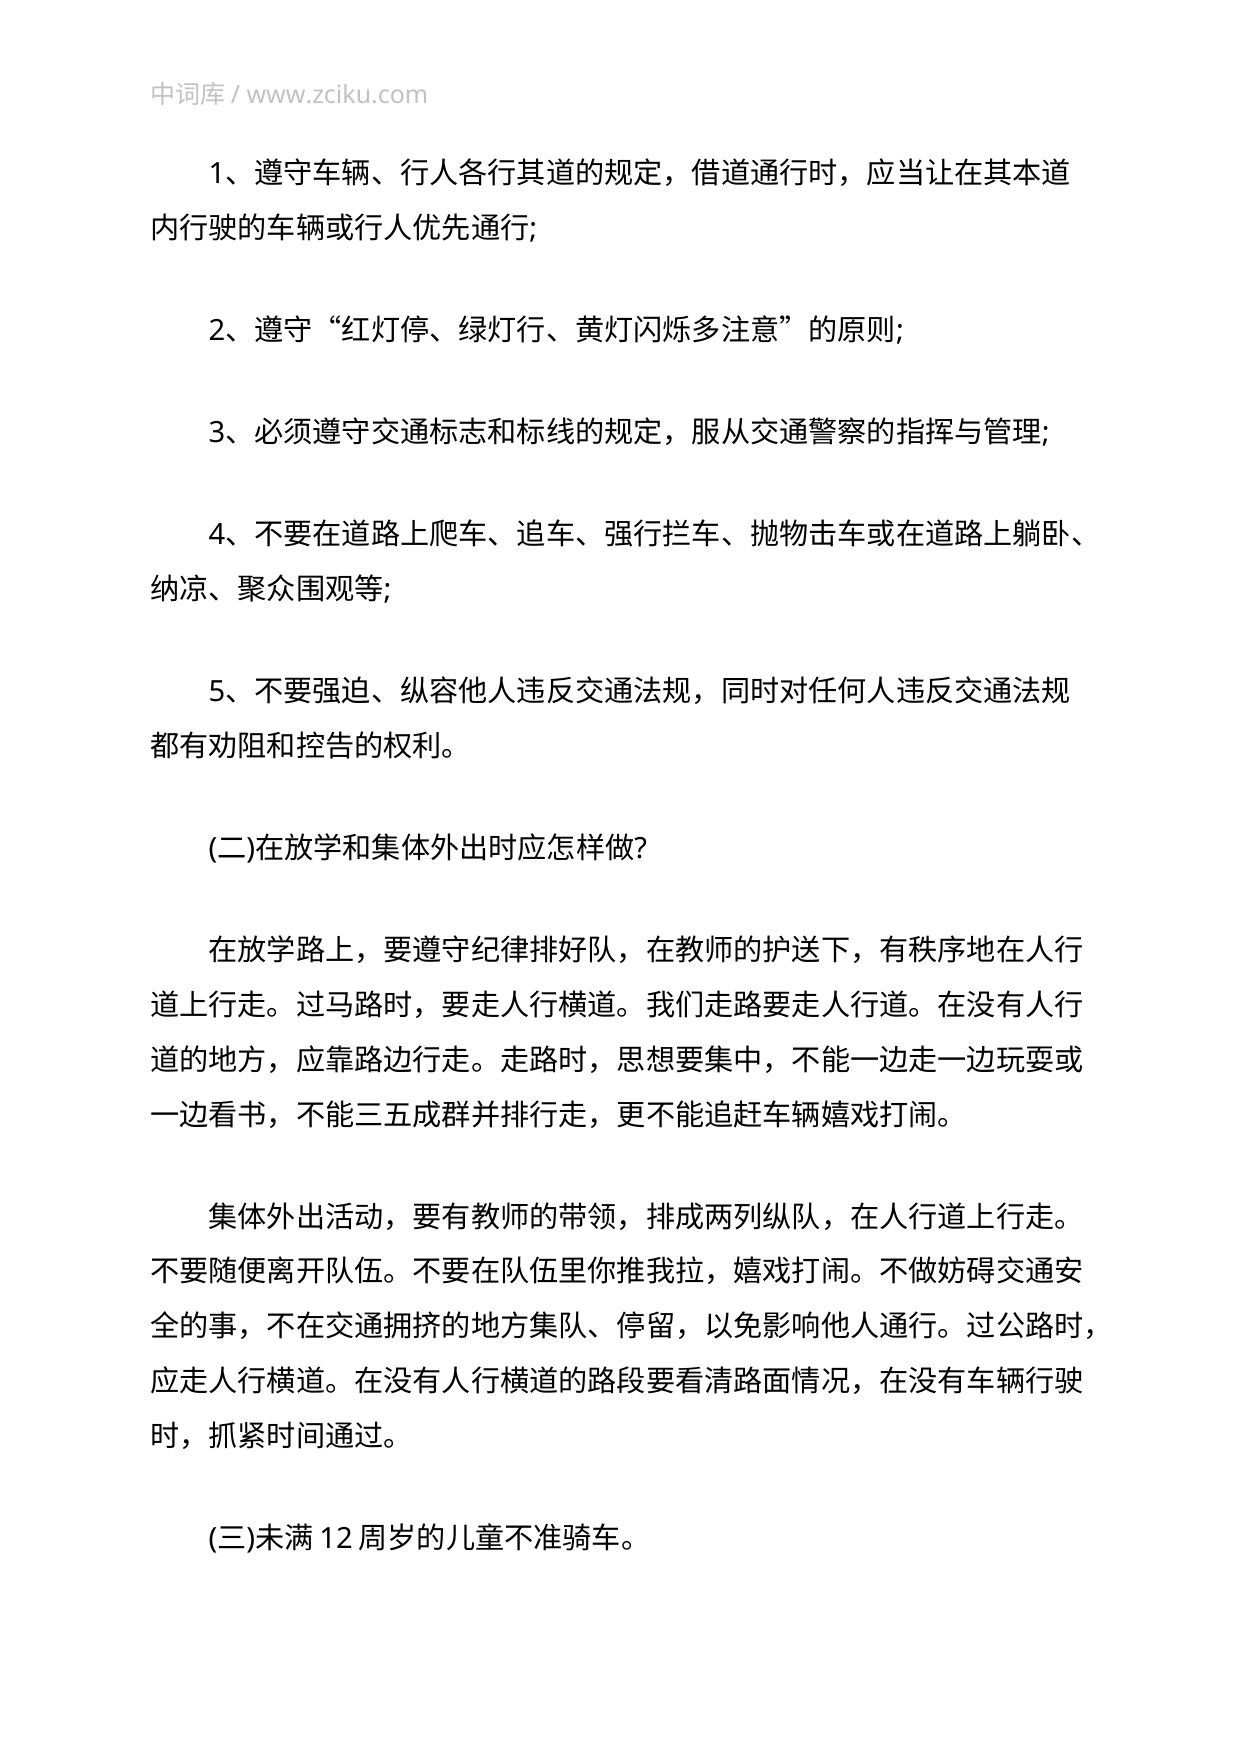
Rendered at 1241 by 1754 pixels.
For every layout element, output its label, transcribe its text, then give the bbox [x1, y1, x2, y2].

text 2、遵守“红灯停、绿灯行、黄灯闪烁多注意”的原则; [150, 307, 1090, 349]
text 5、不要强迫、纵容他人违反交通法规，同时对任何人违反交通法规都有劝阻和控告的权利。 [150, 668, 1090, 765]
text 集体外出活动，要有教师的带领，排成两列纵队，在人行道上行走。不要随便离开队伍。不要在队伍里你推我拉，嬉戏打闹。不做妨碍交通安全的事，不在交通拥挤的地方集队、停留，以免影响他人通行。过公路时，应走人行横道。在没有人行横道的路段要看清路面情况，在没有车辆行驶时，抓紧时间通过。 [150, 1193, 1090, 1455]
text 4、不要在道路上爬车、追车、强行拦车、抛物击车或在道路上躺卧、纳凉、聚众围观等; [150, 511, 1090, 608]
text (二)在放学和集体外出时应怎样做? [150, 825, 1090, 867]
text (三)未满12周岁的儿童不准骑车。 [150, 1514, 1090, 1557]
text 在放学路上，要遵守纪律排好队，在教师的护送下，有秩序地在人行道上行走。过马路时，要走人行横道。我们走路要走人行道。在没有人行道的地方，应靠路边行走。走路时，思想要集中，不能一边走一边玩耍或一边看书，不能三五成群并排行走，更不能追赶车辆嬉戏打闹。 [150, 927, 1090, 1134]
text 3、必须遵守交通标志和标线的规定，服从交通警察的指挥与管理; [150, 409, 1090, 451]
text 1、遵守车辆、行人各行其道的规定，借道通行时，应当让在其本道内行驶的车辆或行人优先通行; [150, 150, 1090, 247]
